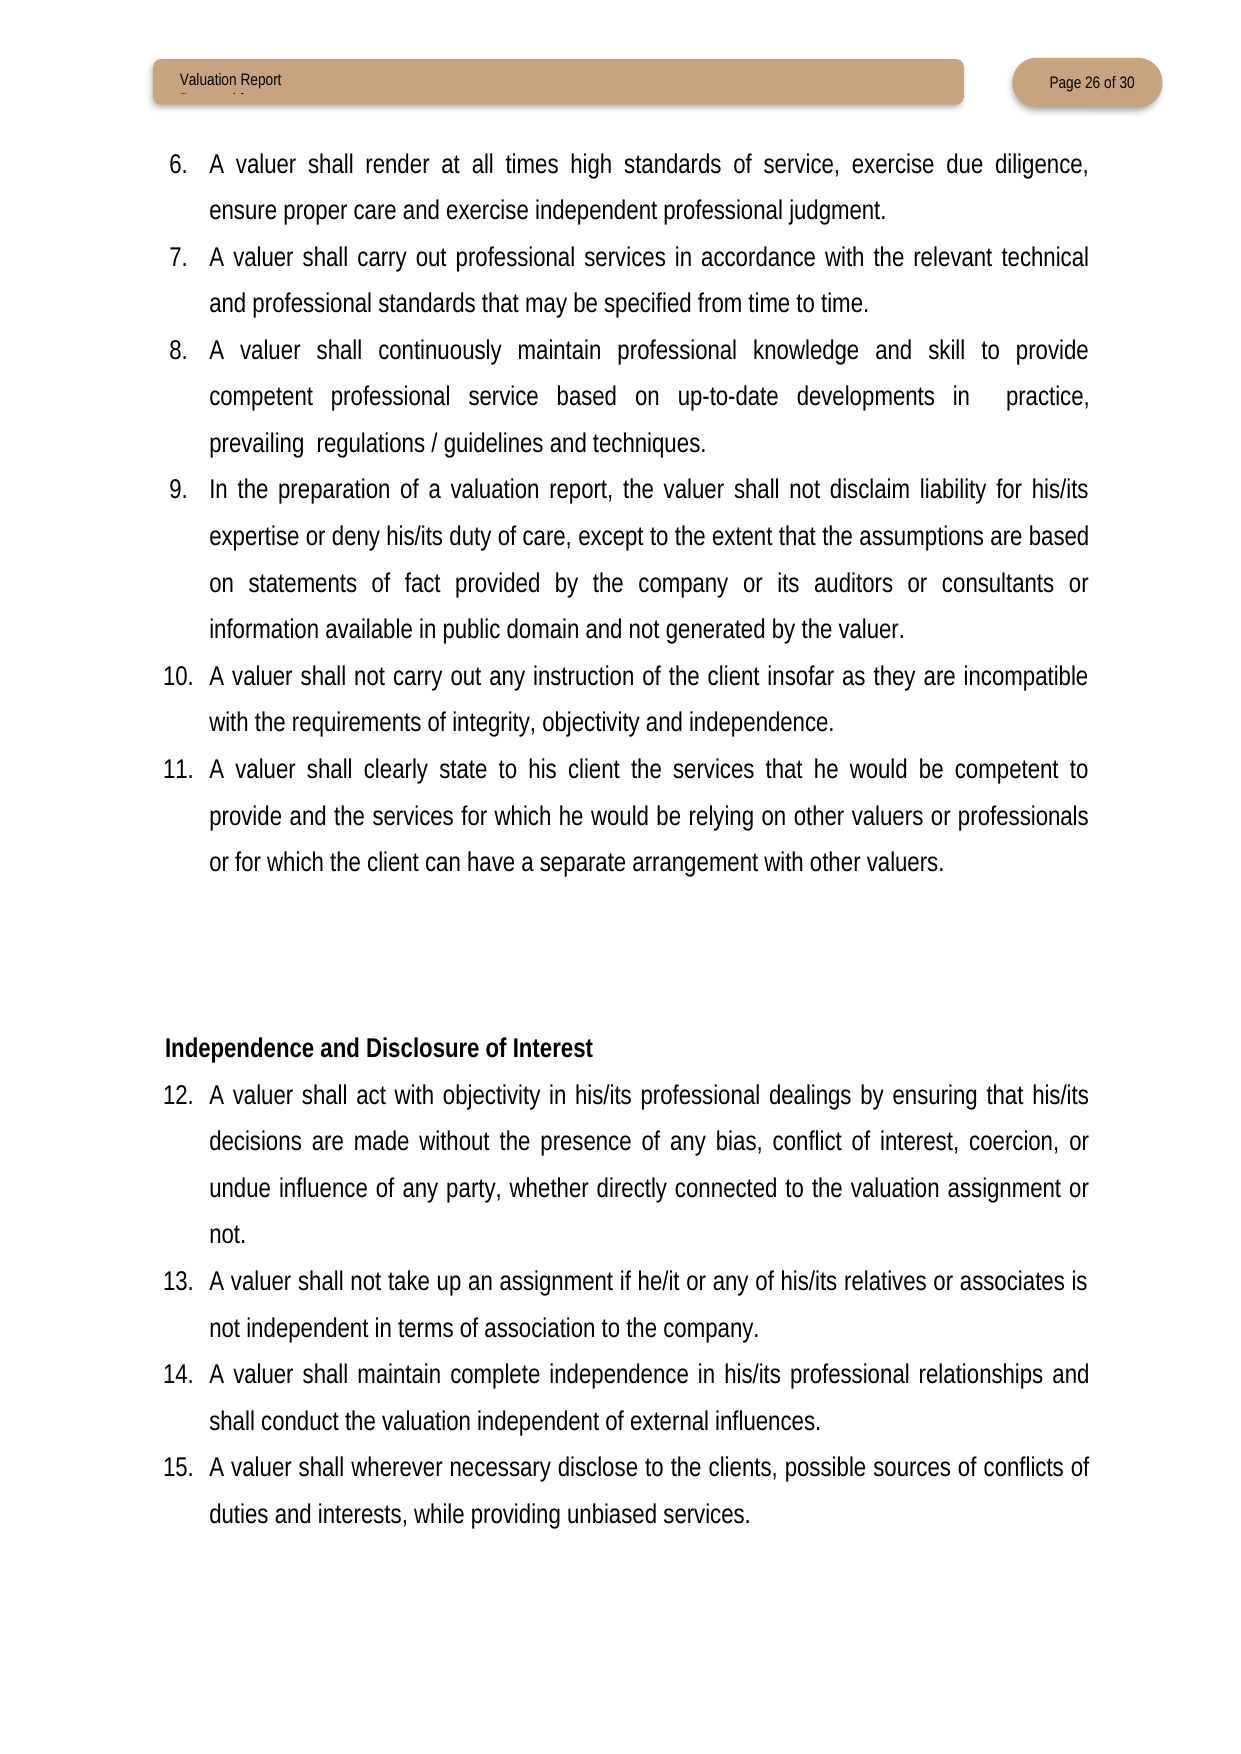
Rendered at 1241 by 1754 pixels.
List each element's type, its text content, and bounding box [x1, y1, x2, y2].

list A valuer shall clearly state to his client the services that he would be competent to provide and the services for which he would be relying on other valuers or professionals or for which the client can have a separate arrangement with other valuers. [178, 753, 1090, 877]
list A valuer shall wherever necessary disclose to the clients, possible sources of conflicts of duties and interests, while providing unbiased services. [178, 1451, 1090, 1529]
list A valuer shall render at all times high standards of service, exercise due diligence, ensure proper care and exercise independent professional judgment. [178, 148, 1090, 225]
list A valuer shall act with objectivity in his/its professional dealings by ensuring that his/its decisions are made without the presence of any bias, conflict of interest, coercion, or undue influence of any party, whether directly connected to the valuation assignment or not. [178, 1079, 1090, 1250]
list A valuer shall maintain complete independence in his/its professional relationships and shall conduct the valuation independent of external influences. [178, 1358, 1090, 1436]
list In the preparation of a valuation report, the valuer shall not disclaim liability for his/its expertise or deny his/its duty of care, except to the extent that the assumptions are based on statements of fact provided by the company or its auditors or consultants or information available in public domain and not generated by the valuer. [178, 474, 1090, 644]
list A valuer shall carry out professional services in accordance with the relevant technical and professional standards that may be specified from time to time. [178, 241, 1090, 318]
list A valuer shall not carry out any instruction of the client insofar as they are incompatible with the requirements of integrity, objectivity and independence. [178, 660, 1090, 737]
text Independence and Disclosure of Interest [165, 1032, 1090, 1063]
list A valuer shall continuously maintain professional knowledge and skill to provide competent professional service based on up-to-date developments in practice, prevailing regulations / guidelines and techniques. [178, 334, 1090, 458]
list A valuer shall not take up an assignment if he/it or any of his/its relatives or associates is not independent in terms of association to the company. [178, 1265, 1090, 1343]
